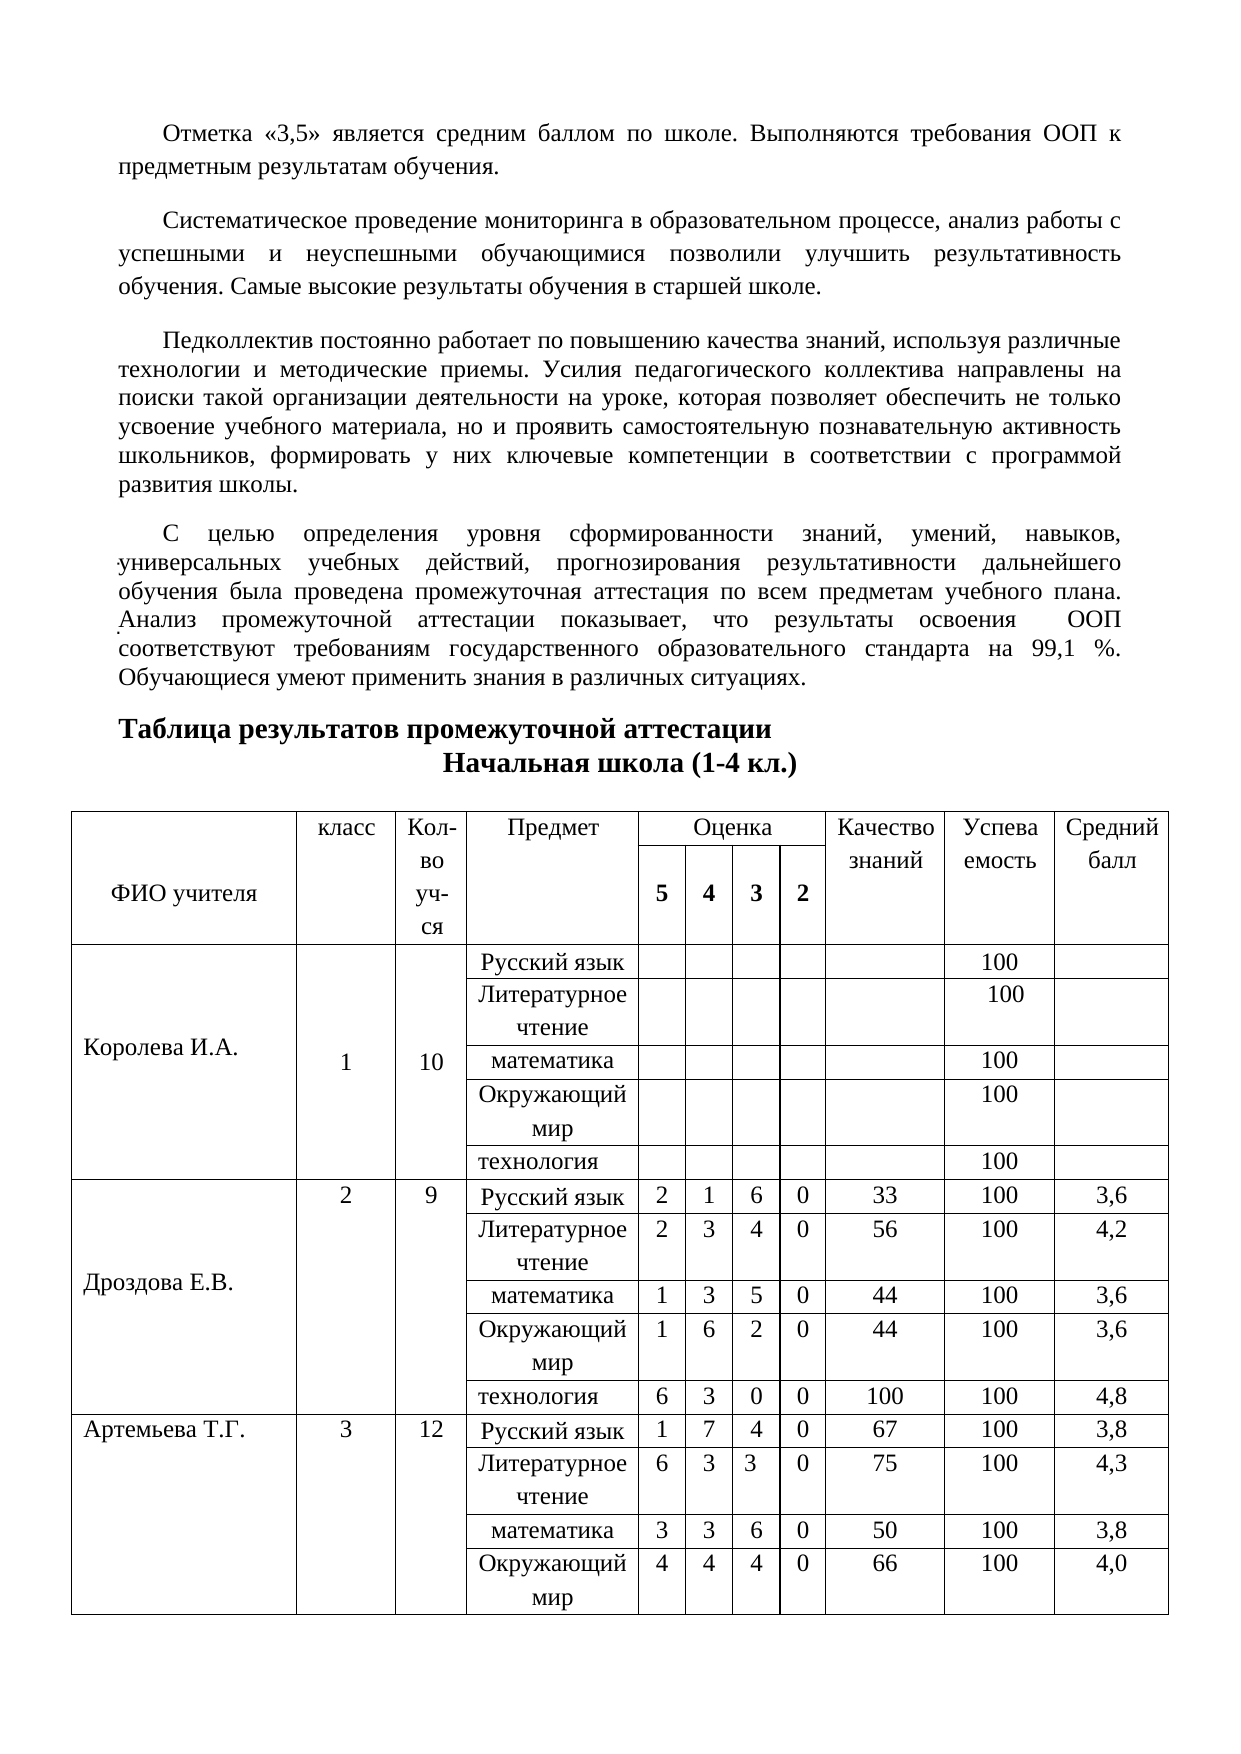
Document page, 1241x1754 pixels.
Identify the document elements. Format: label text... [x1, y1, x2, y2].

table_cell 3,8 [1055, 1515, 1168, 1547]
table_cell 4 [639, 1549, 685, 1614]
table_cell 3 [297, 1415, 395, 1614]
table_cell [1055, 979, 1168, 1044]
table_cell [1055, 1046, 1168, 1078]
table_cell [826, 945, 944, 978]
table_cell 75 [826, 1448, 944, 1514]
table_cell [686, 979, 732, 1044]
table_cell 3 [686, 1515, 732, 1547]
table_cell [686, 1046, 732, 1078]
table_cell [781, 945, 825, 978]
table_cell 56 [826, 1214, 944, 1279]
table_cell [826, 1146, 944, 1179]
table_cell 6 [639, 1381, 685, 1413]
table_cell [733, 1080, 779, 1145]
table_cell 1 [639, 1415, 685, 1447]
table_cell 0 [733, 1381, 779, 1413]
table_header Средний балл [1055, 812, 1168, 943]
table_cell 3 [639, 1515, 685, 1547]
table_cell 66 [826, 1549, 944, 1614]
text Таблица результатов промежуточной аттестации [118, 712, 1122, 745]
table_cell 6 [639, 1448, 685, 1514]
table_cell 0 [781, 1549, 825, 1614]
table_cell [826, 979, 944, 1044]
table_cell 33 [826, 1180, 944, 1213]
table_cell 3 [686, 1214, 732, 1279]
table_cell 4 [686, 1549, 732, 1614]
table_cell 5 [733, 1281, 779, 1313]
table_header Успева емость [945, 812, 1054, 943]
table_cell [639, 1046, 685, 1078]
table_cell 4,8 [1055, 1381, 1168, 1413]
table_cell 4 [733, 1214, 779, 1279]
table_cell 100 [945, 1448, 1054, 1514]
table_cell Окружающий мир [467, 1314, 638, 1380]
table_cell 3 [733, 1448, 779, 1514]
table_cell 100 [945, 1549, 1054, 1614]
table_cell [1055, 1080, 1168, 1145]
table_cell [781, 979, 825, 1044]
table_cell 4,3 [1055, 1448, 1168, 1514]
table_cell 6 [686, 1314, 732, 1380]
table_cell 3 [686, 1281, 732, 1313]
table_cell 4 [686, 846, 732, 943]
table_cell 6 [733, 1180, 779, 1213]
table_cell 0 [781, 1381, 825, 1413]
table_cell 7 [686, 1415, 732, 1447]
table_cell [639, 945, 685, 978]
table_cell 1 [639, 1281, 685, 1313]
table_cell 3,6 [1055, 1180, 1168, 1213]
table_cell [686, 1146, 732, 1179]
table_cell Литературное чтение [467, 1214, 638, 1279]
table_cell 0 [781, 1448, 825, 1514]
table_cell 2 [297, 1180, 395, 1413]
table_cell 0 [781, 1214, 825, 1279]
table_cell технология [467, 1381, 638, 1413]
table_cell математика [467, 1515, 638, 1547]
table_header ФИО учителя [72, 812, 296, 943]
table_cell 50 [826, 1515, 944, 1547]
table_cell 6 [733, 1515, 779, 1547]
table_header Оценка [639, 812, 825, 844]
table_cell Окружающий мир [467, 1549, 638, 1614]
table_cell Литературное чтение [467, 979, 638, 1044]
table_cell 100 [945, 1415, 1054, 1447]
table_cell Русский язык [467, 1180, 638, 1213]
table_cell Русский язык [467, 945, 638, 978]
table_cell 100 [945, 1046, 1054, 1078]
table_cell [826, 1080, 944, 1145]
table_cell [733, 1046, 779, 1078]
table_cell 3,6 [1055, 1314, 1168, 1380]
text Отметка «3,5» является средним баллом по школе. Выполняются требования ООП к предметным результатам обучения. [118, 118, 1122, 180]
table_cell 1 [686, 1180, 732, 1213]
table_header Качество знаний [826, 812, 944, 943]
table_cell 4,0 [1055, 1549, 1168, 1614]
table_header Предмет [467, 812, 638, 943]
table_cell [686, 1080, 732, 1145]
table_cell 100 [945, 1281, 1054, 1313]
table_cell 100 [826, 1381, 944, 1413]
table_cell 0 [781, 1415, 825, 1447]
table_cell [733, 979, 779, 1044]
table_cell [1055, 1146, 1168, 1179]
table_cell 100 [945, 979, 1054, 1044]
table_cell Литературное чтение [467, 1448, 638, 1514]
text Педколлектив постоянно работает по повышению качества знаний, используя различные технологии и методические приемы. Усилия педагогического коллектива направлены на поиски такой организации деятельности на уроке, которая позволяет обеспечить не только усвоение учебного материала, но и проявить самостоятельную познавательную активность школьников, формировать у них ключевые компетенции в соответствии с программой развития школы. [118, 325, 1122, 497]
table_cell Русский язык [467, 1415, 638, 1447]
table_cell математика [467, 1046, 638, 1078]
table_header класс [297, 812, 395, 943]
table_cell Королева И.А. [72, 945, 296, 1179]
table_cell [639, 979, 685, 1044]
table_cell 100 [945, 1146, 1054, 1179]
table_cell [733, 945, 779, 978]
table_cell 100 [945, 1381, 1054, 1413]
table_cell 5 [639, 846, 685, 943]
table_header Кол-во уч-ся [396, 812, 466, 943]
table_cell 3,6 [1055, 1281, 1168, 1313]
table_cell 100 [945, 1314, 1054, 1380]
table_cell [639, 1080, 685, 1145]
table_cell Артемьева Т.Г. [72, 1415, 296, 1614]
table_cell 10 [396, 945, 466, 1179]
text С целью определения уровня сформированности знаний, умений, навыков, универсальных учебных действий, прогнозирования результативности дальнейшего обучения была проведена промежуточная аттестация по всем предметам учебного плана. Анализ промежуточной аттестации показывает, что результаты освоения ООП соответствуют требованиям государственного образовательного стандарта на 99,1 %. Обучающиеся умеют применить знания в различных ситуациях. [118, 518, 1122, 691]
table_cell 100 [945, 1080, 1054, 1145]
text Систематическое проведение мониторинга в образовательном процессе, анализ работы с успешными и неуспешными обучающимися позволили улучшить результативность обучения. Самые высокие результаты обучения в старшей школе. [118, 205, 1122, 300]
table_cell [781, 1146, 825, 1179]
table_cell [639, 1146, 685, 1179]
table_cell математика [467, 1281, 638, 1313]
table_cell [1055, 945, 1168, 978]
table_cell 0 [781, 1515, 825, 1547]
table_cell 2 [639, 1214, 685, 1279]
table_cell 1 [297, 945, 395, 1179]
table_cell [826, 1046, 944, 1078]
table_cell Дроздова Е.В. [72, 1180, 296, 1413]
table_cell 100 [945, 1214, 1054, 1279]
table_cell [781, 1080, 825, 1145]
table_cell 3 [686, 1448, 732, 1514]
table_cell 4 [733, 1415, 779, 1447]
table_cell 0 [781, 1180, 825, 1213]
table_cell [686, 945, 732, 978]
table_cell 12 [396, 1415, 466, 1614]
table_cell 100 [945, 945, 1054, 978]
table_cell 44 [826, 1314, 944, 1380]
table_cell 4 [733, 1549, 779, 1614]
table_cell 4,2 [1055, 1214, 1168, 1279]
table_cell Окружающий мир [467, 1080, 638, 1145]
table_cell технология [467, 1146, 638, 1179]
table_cell 100 [945, 1180, 1054, 1213]
table_cell 9 [396, 1180, 466, 1413]
table_cell 100 [945, 1515, 1054, 1547]
table_cell 3 [733, 846, 779, 943]
table_cell 67 [826, 1415, 944, 1447]
table_cell 2 [781, 846, 825, 943]
table_cell 0 [781, 1281, 825, 1313]
table_cell [733, 1146, 779, 1179]
table_cell 2 [639, 1180, 685, 1213]
table_cell 1 [639, 1314, 685, 1380]
table_cell 3,8 [1055, 1415, 1168, 1447]
table_cell 2 [733, 1314, 779, 1380]
table_cell 3 [686, 1381, 732, 1413]
table_cell 44 [826, 1281, 944, 1313]
table_cell 0 [781, 1314, 825, 1380]
text Начальная школа (1-4 кл.) [118, 745, 1122, 779]
table_cell [781, 1046, 825, 1078]
